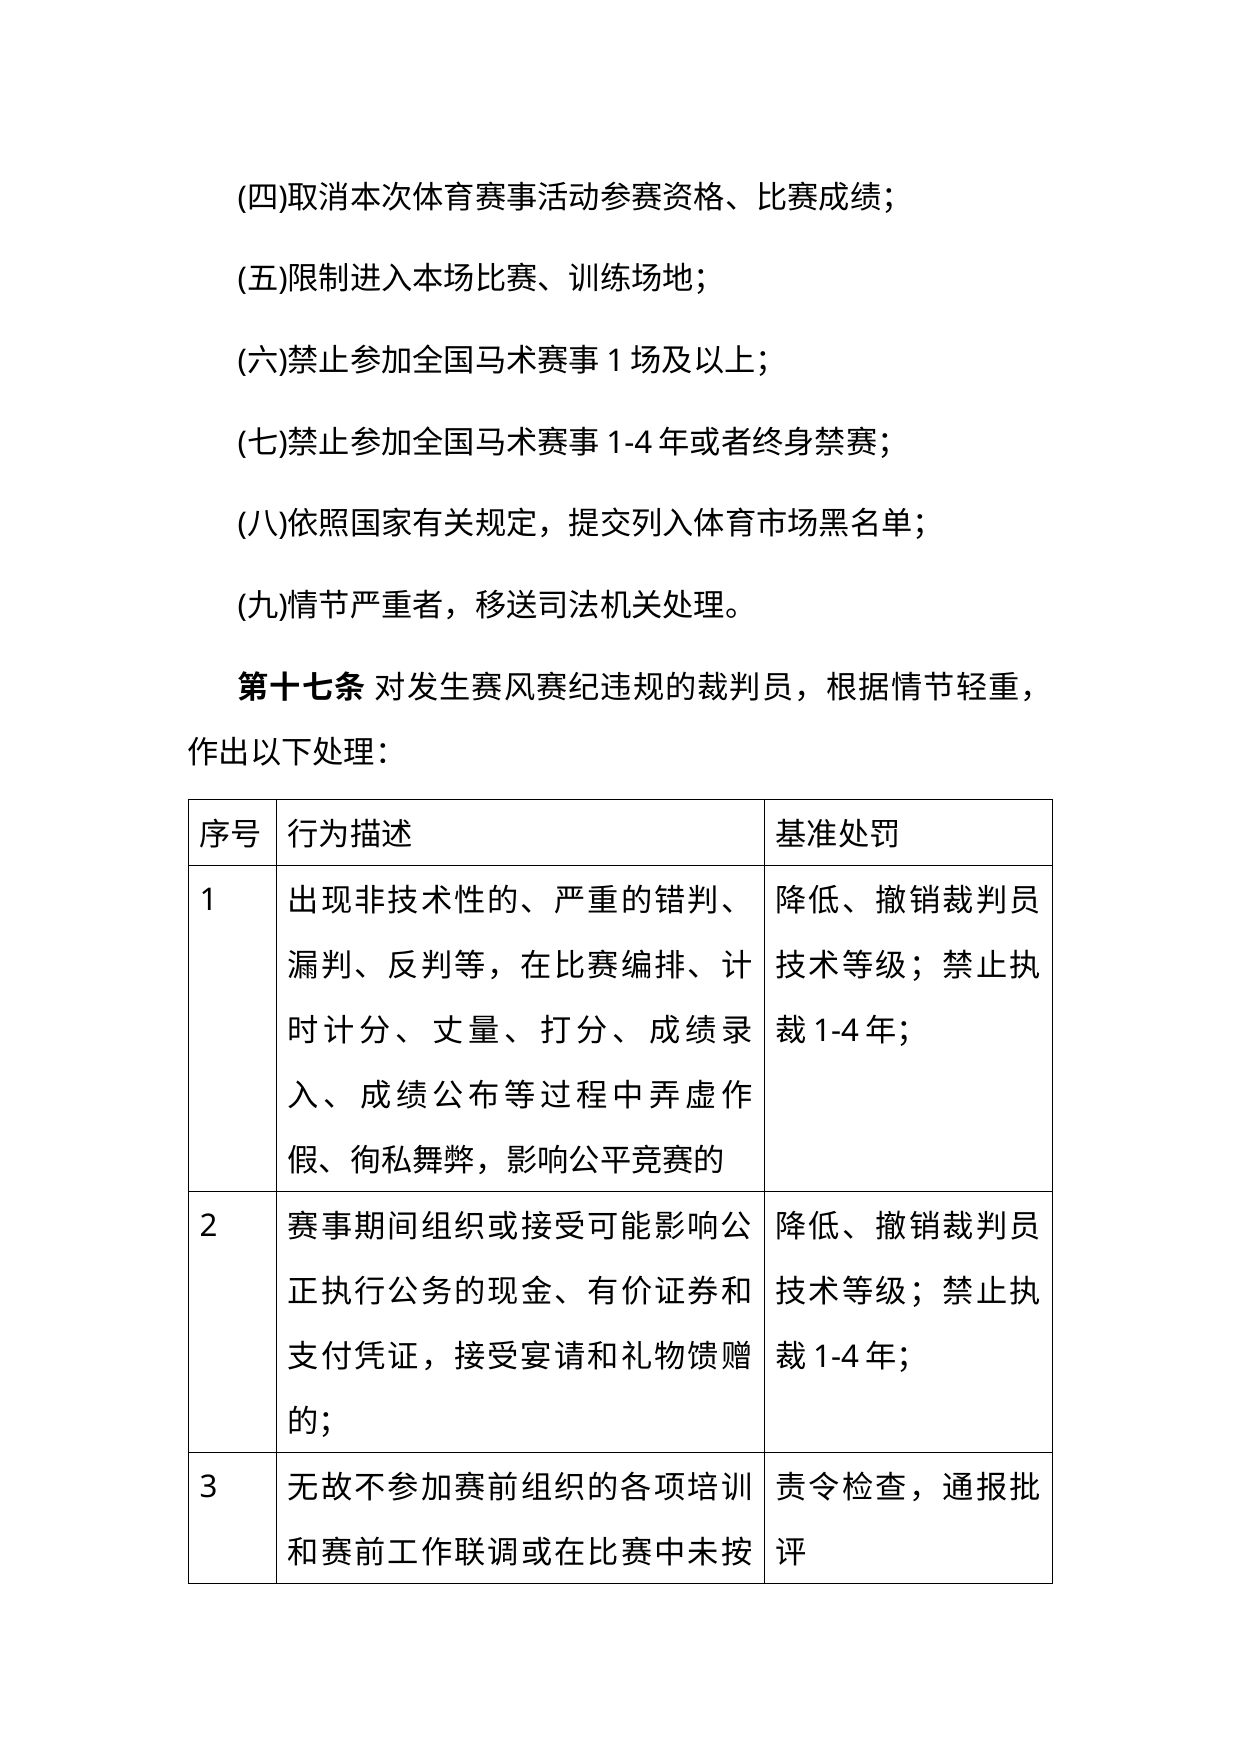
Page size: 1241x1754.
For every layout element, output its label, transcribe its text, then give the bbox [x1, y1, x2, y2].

table_cell 赛事期间组织或接受可能影响公正执行公务的现金、有价证券和支付凭证，接受宴请和礼物馈赠的； [277, 1192, 764, 1452]
table_header 行为描述 [277, 800, 764, 865]
text (四)取消本次体育赛事活动参赛资格、比赛成绩； [187, 162, 1053, 227]
table_cell 出现非技术性的、严重的错判、漏判、反判等，在比赛编排、计时计分、丈量、打分、成绩录入、成绩公布等过程中弄虚作假、徇私舞弊，影响公平竞赛的 [277, 866, 764, 1191]
table_cell 3 [189, 1453, 276, 1583]
text 第十七条 对发生赛风赛纪违规的裁判员，根据情节轻重，作出以下处理： [187, 652, 1053, 782]
table_header 序号 [189, 800, 276, 865]
table_cell 2 [189, 1192, 276, 1452]
table_cell 降低、撤销裁判员技术等级；禁止执裁1-4年； [765, 1192, 1052, 1452]
text (九)情节严重者，移送司法机关处理。 [187, 570, 1053, 635]
text (七)禁止参加全国马术赛事1-4年或者终身禁赛； [187, 407, 1053, 472]
table_cell 1 [189, 866, 276, 1191]
text (六)禁止参加全国马术赛事1场及以上； [187, 325, 1053, 390]
text (八)依照国家有关规定，提交列入体育市场黑名单； [187, 489, 1053, 554]
table_cell 责令检查，通报批评 [765, 1453, 1052, 1583]
table_header 基准处罚 [765, 800, 1052, 865]
text (五)限制进入本场比赛、训练场地； [187, 244, 1053, 309]
table_cell 降低、撤销裁判员技术等级；禁止执裁1-4年； [765, 866, 1052, 1191]
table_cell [277, 1453, 764, 1583]
